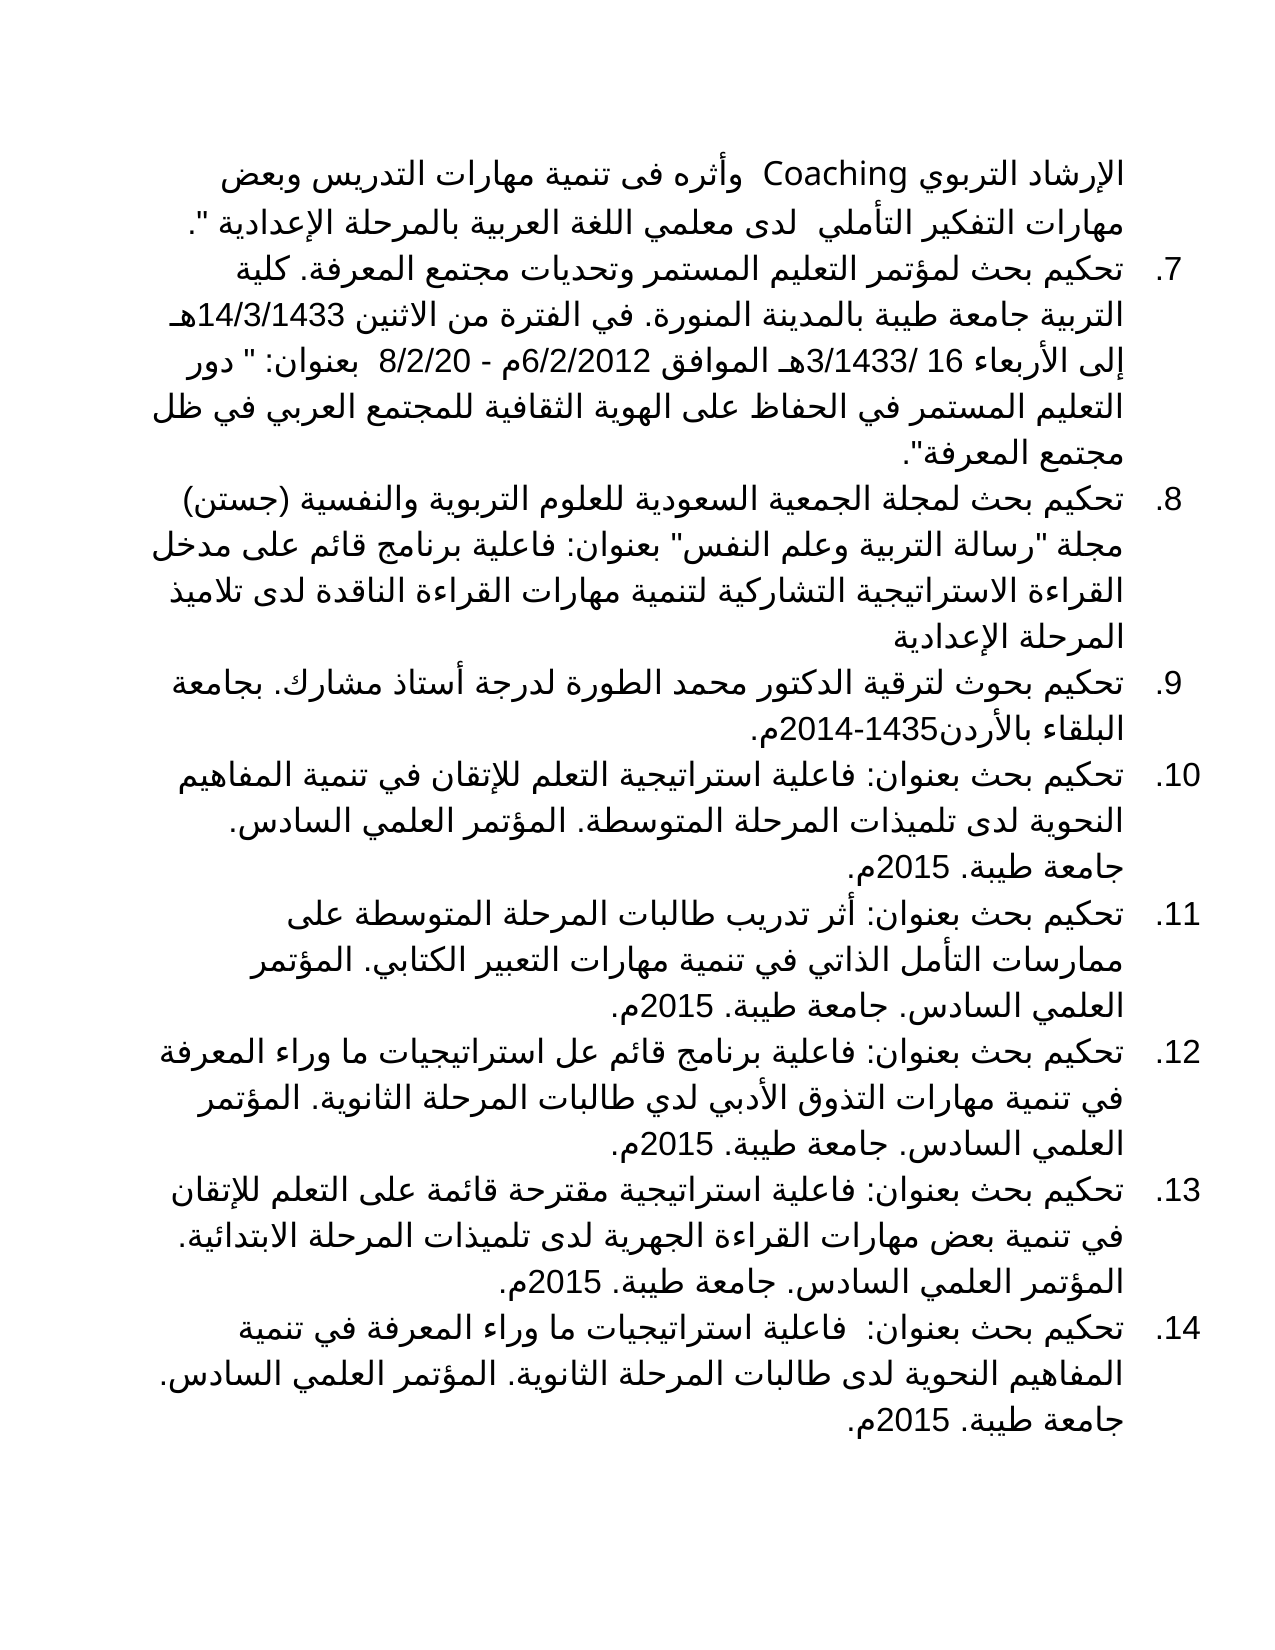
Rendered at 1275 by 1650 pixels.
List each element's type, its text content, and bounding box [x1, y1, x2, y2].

list تحكيم بحث بعنوان: فاعلية استراتيجية التعلم للإتقان في تنمية المفاهيم النحوية لدى تلميذات المرحلة المتوسطة. المؤتمر العلمي السادس. جامعة طيبة. 2015م. [150, 756, 1154, 886]
list تحكيم بحث بعنوان: فاعلية استراتيجية مقترحة قائمة على التعلم للإتقان في تنمية بعض مهارات القراءة الجهرية لدى تلميذات المرحلة الابتدائية. المؤتمر العلمي السادس. جامعة طيبة. 2015م. [150, 1170, 1154, 1300]
list تحكيم بحث بعنوان: فاعلية برنامج قائم عل استراتيجيات ما وراء المعرفة في تنمية مهارات التذوق الأدبي لدي طالبات المرحلة الثانوية. المؤتمر العلمي السادس. جامعة طيبة. 2015م. [150, 1032, 1154, 1162]
list تحكيم بحث لمجلة الجمعية السعودية للعلوم التربوية والنفسية (جستن) مجلة "رسالة التربية وعلم النفس" بعنوان: فاعلية برنامج قائم على مدخل القراءة الاستراتيجية التشاركية لتنمية مهارات القراءة الناقدة لدى تلاميذ المرحلة الإعدادية [150, 479, 1154, 656]
list تحكيم بحث لمؤتمر التعليم المستمر وتحديات مجتمع المعرفة. كلية التربية جامعة طيبة بالمدينة المنورة. في الفترة من الاثنين 14/3/1433هـ إلى الأربعاء 16 /3/1433هـ الموافق 6/2/2012م - 8/2/20 بعنوان: " دور التعليم المستمر في الحفاظ على الهوية الثقافية للمجتمع العربي في ظل مجتمع المعرفة". [150, 249, 1154, 472]
list تحكيم بحوث لترقية الدكتور محمد الطورة لدرجة أستاذ مشارك. بجامعة البلقاء بالأردن1435-2014م. [150, 663, 1154, 748]
list تحكيم بحث بعنوان: أثر تدريب طالبات المرحلة المتوسطة على ممارسات التأمل الذاتي في تنمية مهارات التعبير الكتابي. المؤتمر العلمي السادس. جامعة طيبة. 2015م. [150, 894, 1154, 1024]
list تحكيم بحث بعنوان: فاعلية استراتيجيات ما وراء المعرفة في تنمية المفاهيم النحوية لدى طالبات المرحلة الثانوية. المؤتمر العلمي السادس. جامعة طيبة. 2015م. [150, 1308, 1154, 1438]
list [150, 150, 1154, 241]
